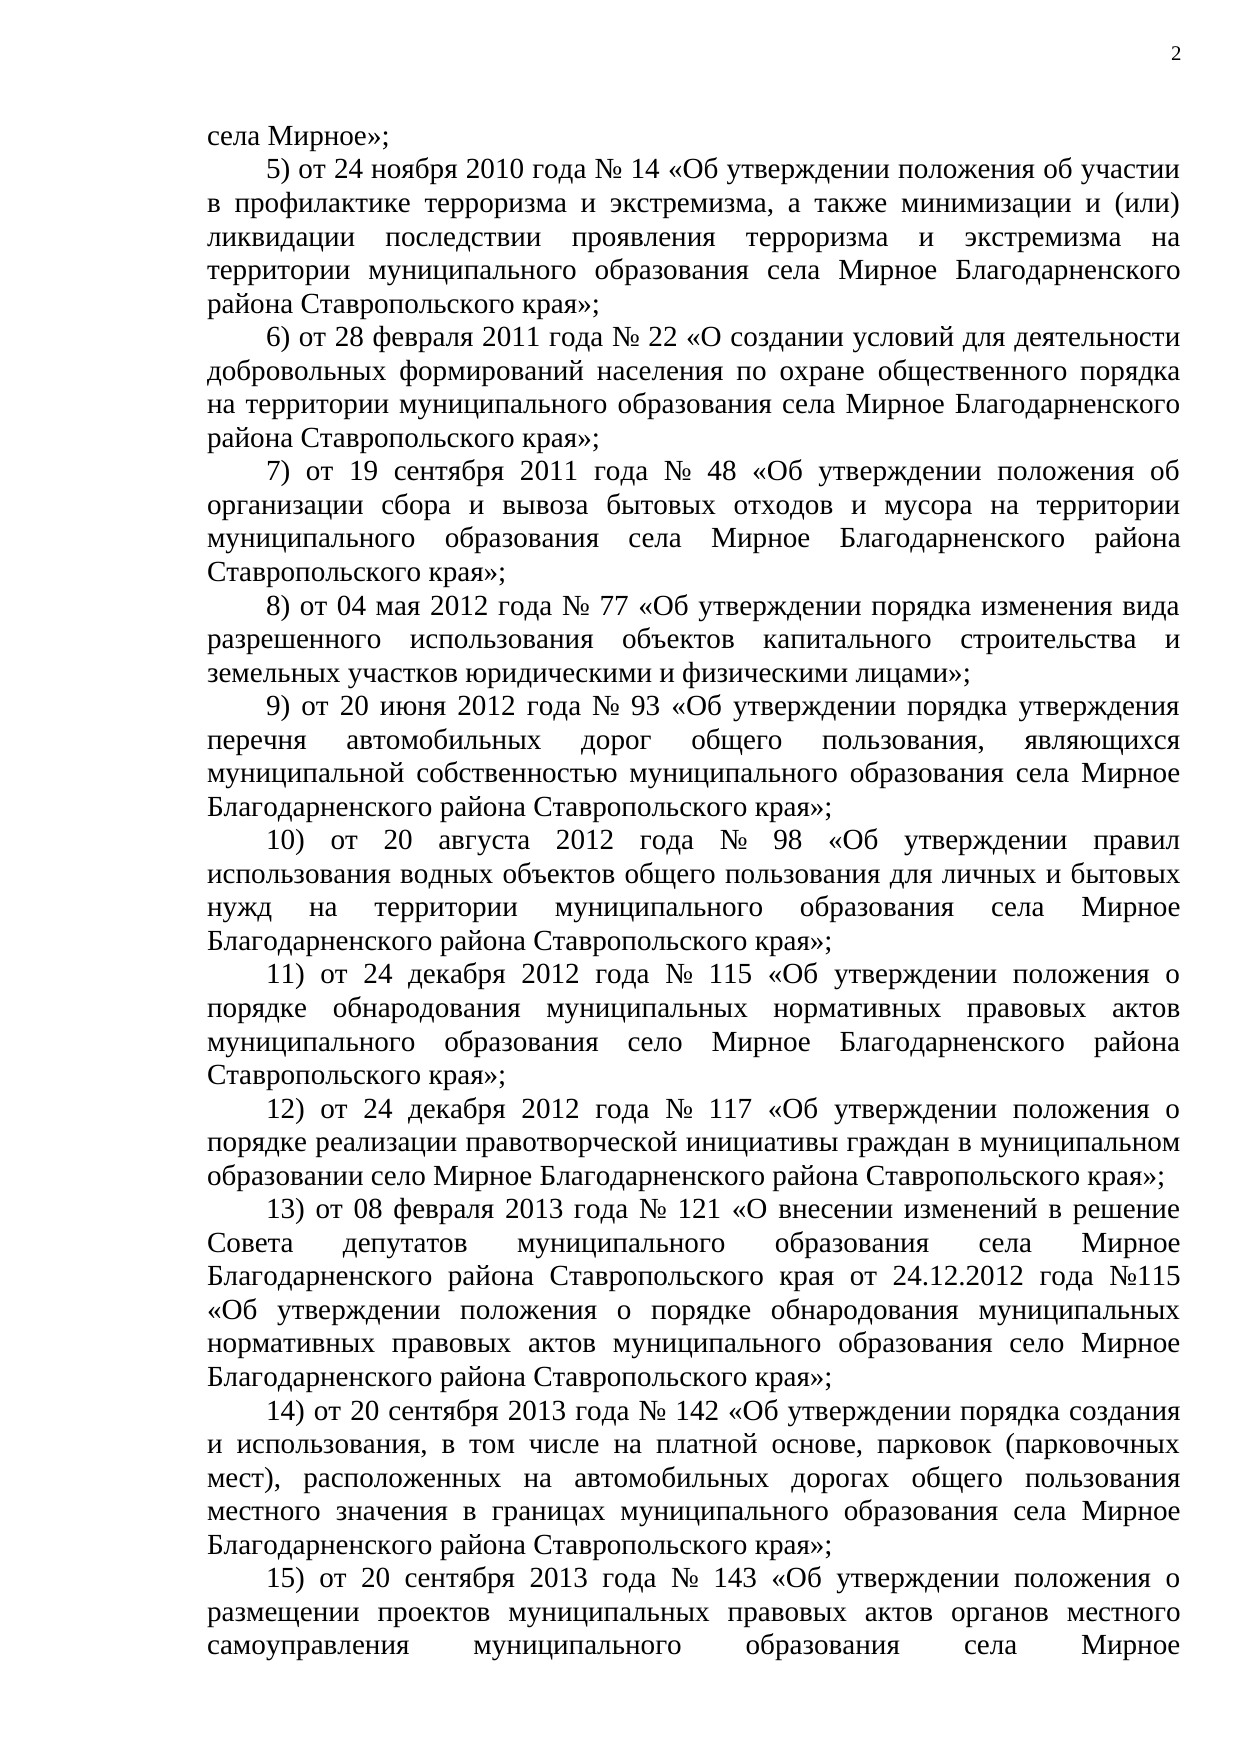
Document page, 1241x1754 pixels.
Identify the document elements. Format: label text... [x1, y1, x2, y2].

text 7) от 19 сентября 2011 года № 48 «Об утверждении положения об организации сбора и вывоза бытовых отходов и мусора на территории муниципального образования села Мирное Благодарненского района Ставропольского края»; [207, 453, 1181, 588]
text 14) от 20 сентября 2013 года № 142 «Об утверждении порядка создания и использования, в том числе на платной основе, парковок (парковочных мест), расположенных на автомобильных дорогах общего пользования местного значения в границах муниципального образования села Мирное Благодарненского района Ставропольского края»; [207, 1393, 1181, 1560]
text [207, 1560, 1181, 1661]
text 10) от 20 августа 2012 года № 98 «Об утверждении правил использования водных объектов общего пользования для личных и бытовых нужд на территории муниципального образования села Мирное Благодарненского района Ставропольского края»; [207, 822, 1181, 957]
text 8) от 04 мая 2012 года № 77 «Об утверждении порядка изменения вида разрешенного использования объектов капитального строительства и земельных участков юридическими и физическими лицами»; [207, 588, 1181, 688]
text 6) от 28 февраля 2011 года № 22 «О создании условий для деятельности добровольных формирований населения по охране общественного порядка на территории муниципального образования села Мирное Благодарненского района Ставропольского края»; [207, 319, 1181, 453]
text 12) от 24 декабря 2012 года № 117 «Об утверждении положения о порядке реализации правотворческой инициативы граждан в муниципальном образовании село Мирное Благодарненского района Ставропольского края»; [207, 1091, 1181, 1191]
text 11) от 24 декабря 2012 года № 115 «Об утверждении положения о порядке обнародования муниципальных нормативных правовых актов муниципального образования село Мирное Благодарненского района Ставропольского края»; [207, 957, 1181, 1091]
text 13) от 08 февраля 2013 года № 121 «О внесении изменений в решение Совета депутатов муниципального образования села Мирное Благодарненского района Ставропольского края от 24.12.2012 года №115 «Об утверждении положения о порядке обнародования муниципальных нормативных правовых актов муниципального образования село Мирное Благодарненского района Ставропольского края»; [207, 1191, 1181, 1393]
text 9) от 20 июня 2012 года № 93 «Об утверждении порядка утверждения перечня автомобильных дорог общего пользования, являющихся муниципальной собственностью муниципального образования села Мирное Благодарненского района Ставропольского края»; [207, 688, 1181, 822]
text 5) от 24 ноября 2010 года № 14 «Об утверждении положения об участии в профилактике терроризма и экстремизма, а также минимизации и (или) ликвидации последствии проявления терроризма и экстремизма на территории муниципального образования села Мирное Благодарненского района Ставропольского края»; [207, 152, 1181, 319]
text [207, 118, 1181, 152]
